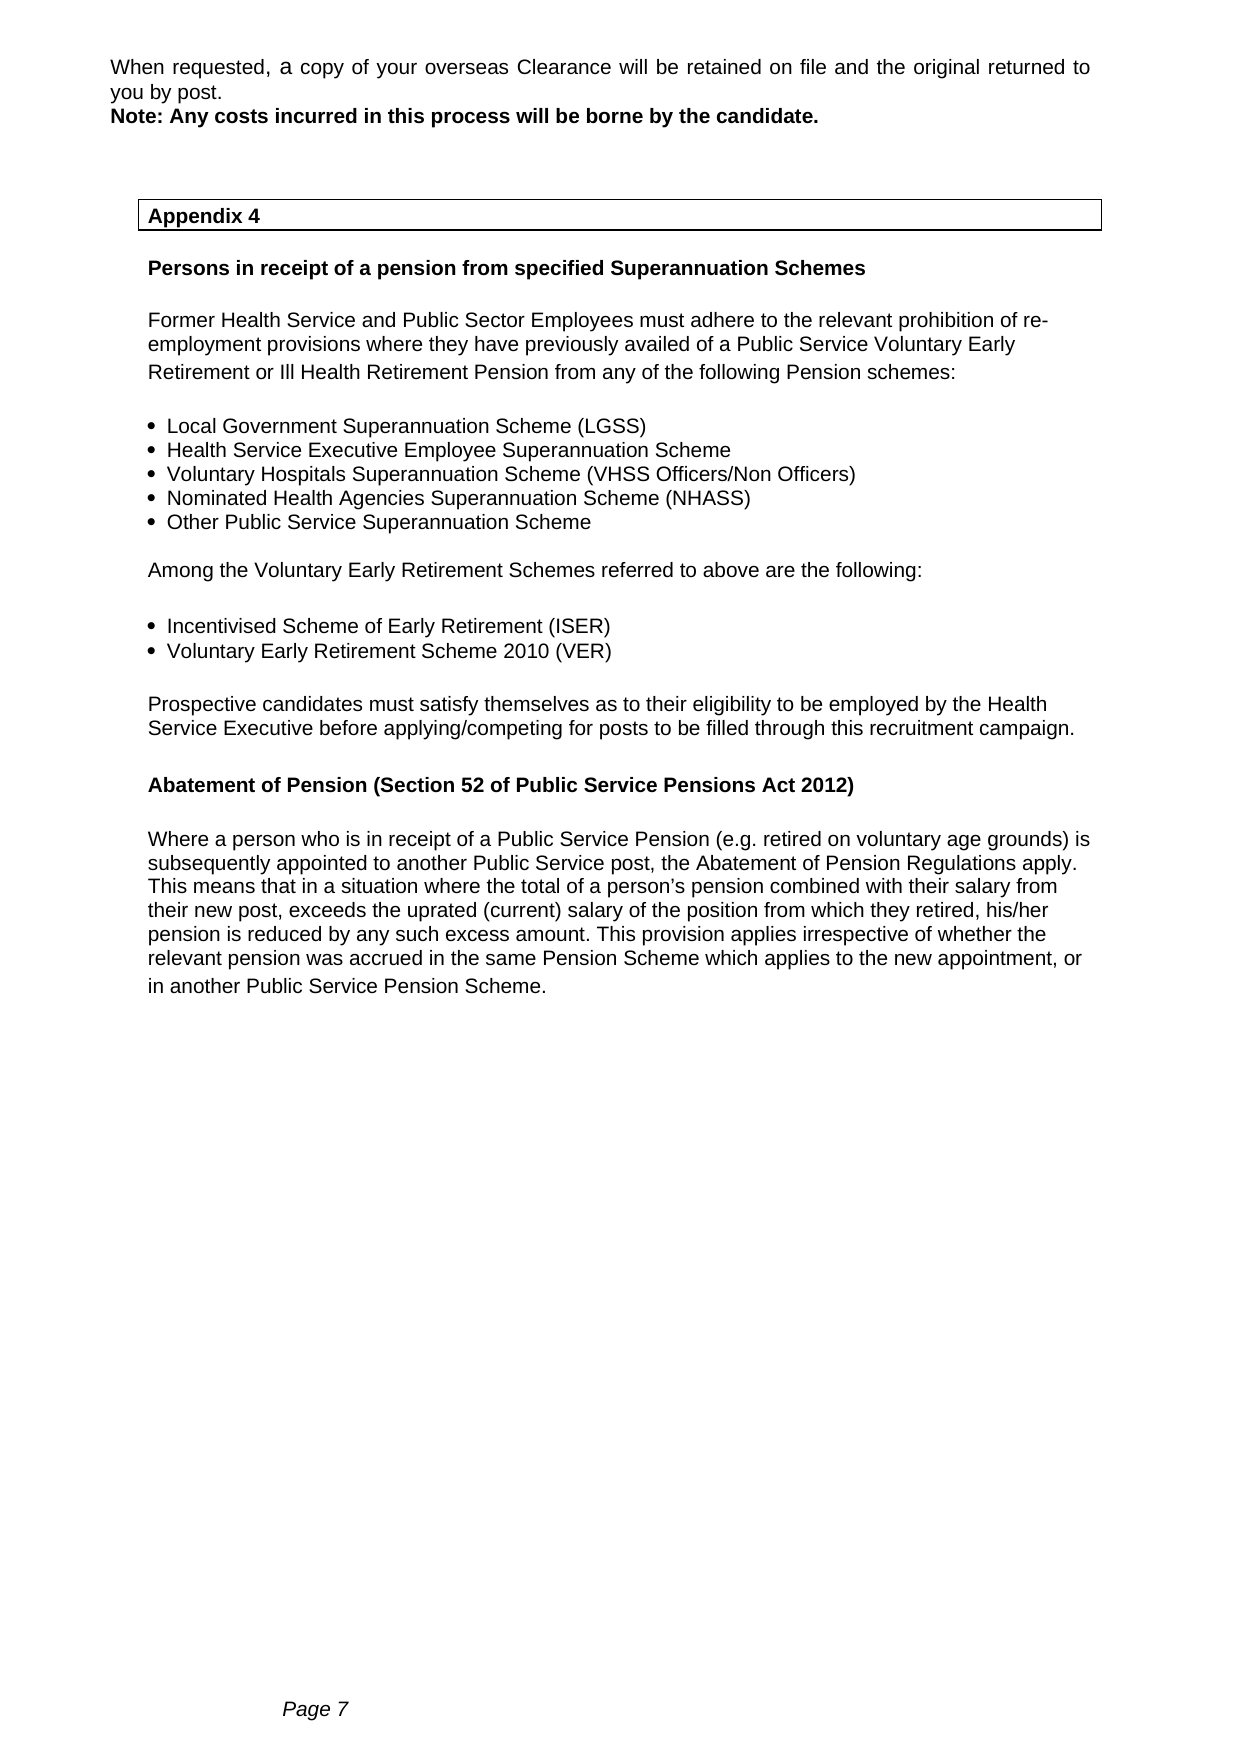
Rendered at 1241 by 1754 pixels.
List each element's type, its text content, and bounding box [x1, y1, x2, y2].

text Nominated Health Agencies Superannuation Scheme (NHASS) [148, 486, 1092, 510]
text Prospective candidates must satisfy themselves as to their eligibility to be employed by the Health Service Executive before applying/competing for posts to be filled through this recruitment campaign. Abatement of Pension (Section 52 of Public Service Pensions Act 2012) Where a person who is in receipt of a Public Service Pension (e.g. retired on voluntary age grounds) is subsequently appointed to another Public Service post, the Abatement of Pension Regulations apply. This means that in a situation where the total of a person’s pension combined with their salary from their new post, exceeds the uprated (current) salary of the position from which they retired, his/her pension is reduced by any such excess amount. This provision applies irrespective of whether the relevant pension was accrued in the same Pension Scheme which applies to the new appointment, or in another Public Service Pension Scheme. [148, 663, 1092, 999]
text Local Government Superannuation Scheme (LGSS) [148, 414, 1092, 438]
text Other Public Service Superannuation Scheme [148, 510, 1092, 534]
text Persons in receipt of a pension from specified Superannuation Schemes Former Health Service and Public Sector Employees must adhere to the relevant prohibition of re-employment provisions where they have previously availed of a Public Service Voluntary Early Retirement or Ill Health Retirement Pension from any of the following Pension schemes: [148, 256, 1092, 385]
text Among the Voluntary Early Retirement Schemes referred to above are the following: Incentivised Scheme of Early Retirement (ISER) Voluntary Early Retirement Scheme 2010 (VER) [148, 558, 1092, 663]
text Appendix 4 [139, 200, 1101, 229]
text Note: Any costs incurred in this process will be borne by the candidate. [110, 103, 1092, 127]
text Health Service Executive Employee Superannuation Scheme [148, 438, 1092, 462]
text Voluntary Hospitals Superannuation Scheme (VHSS Officers/Non Officers) [148, 462, 1092, 486]
text When requested, a copy of your overseas Clearance will be retained on file and the original returned to you by post. [110, 53, 1092, 103]
